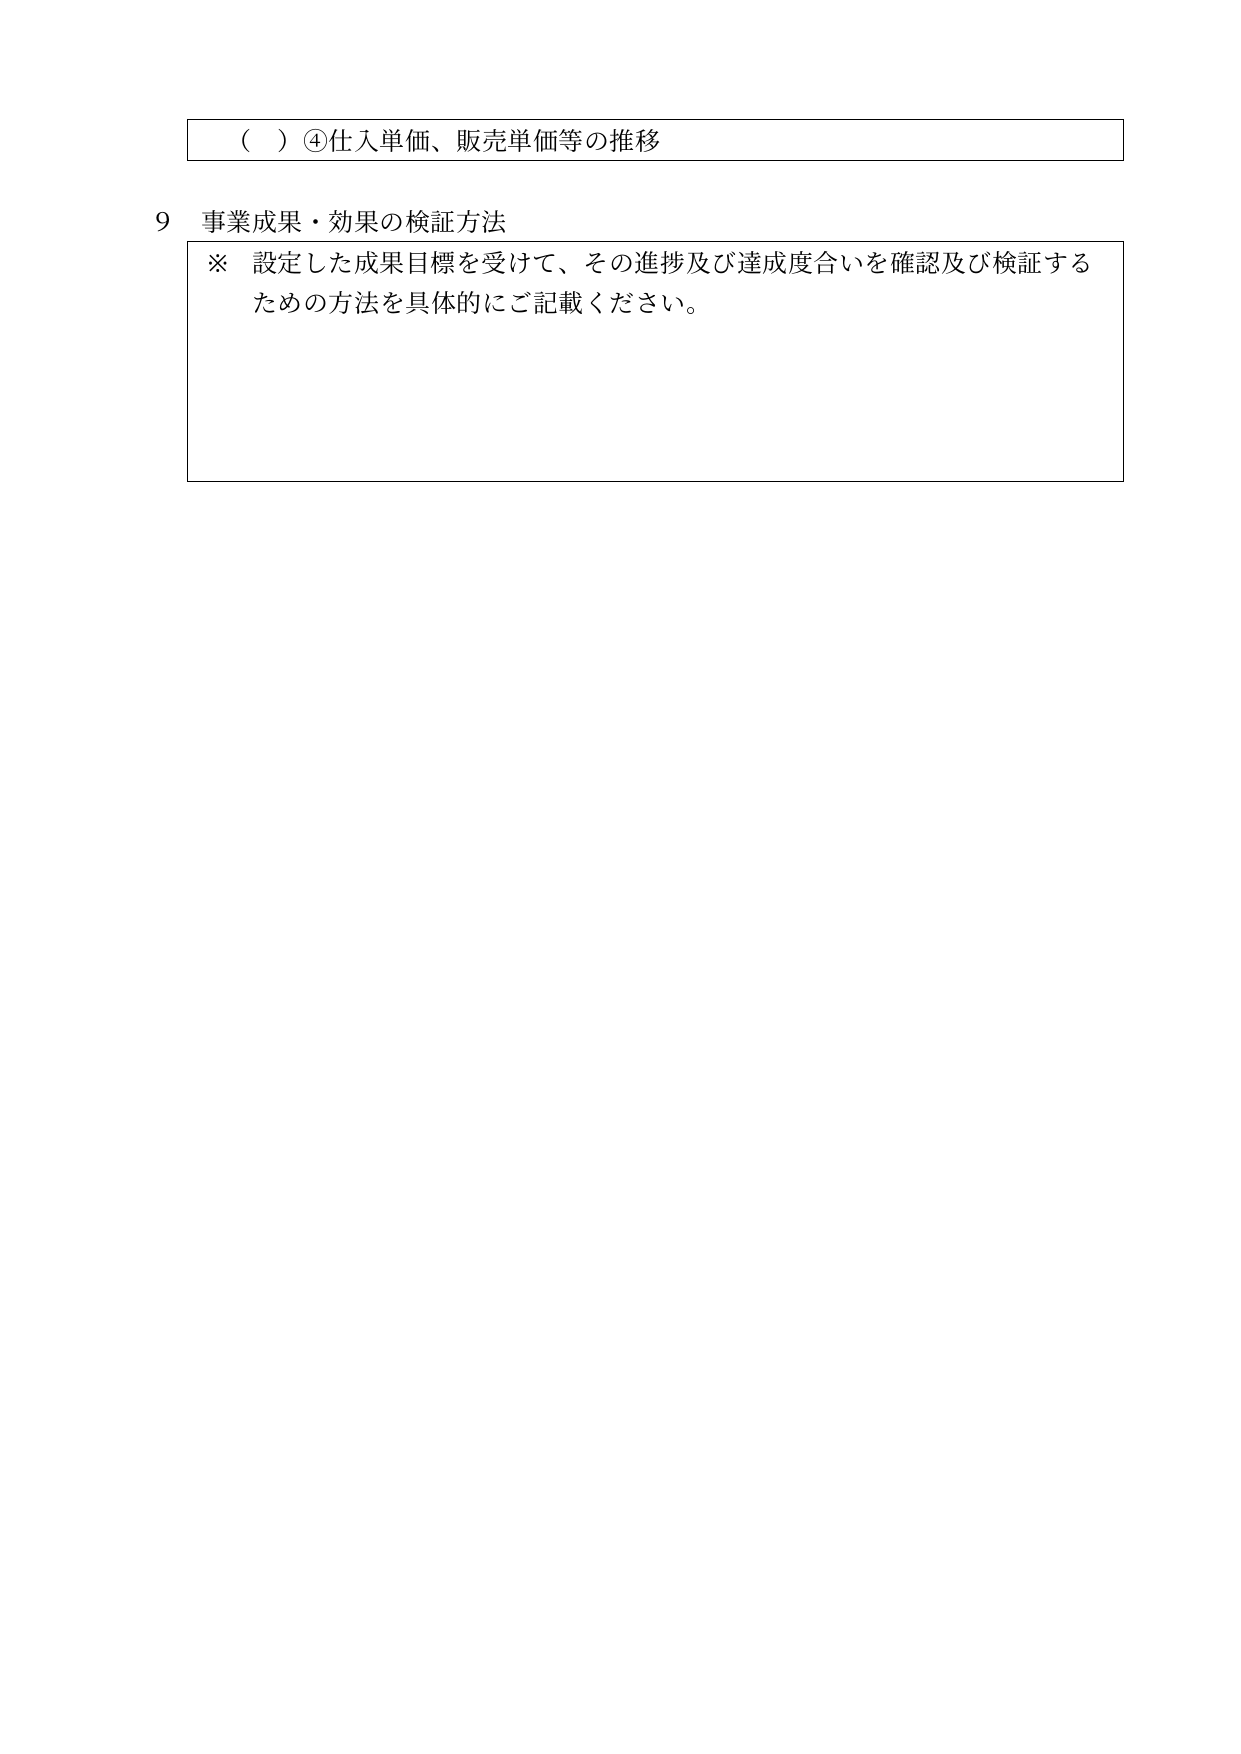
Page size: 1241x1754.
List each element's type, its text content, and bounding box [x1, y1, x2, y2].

text ９ 事業成果・効果の検証方法 [150, 201, 1120, 241]
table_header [188, 120, 1123, 160]
table_header ※設定した成果目標を受けて、その進捗及び達成度合いを確認及び検証する ための方法を具体的にご記載ください。 [188, 242, 1123, 481]
